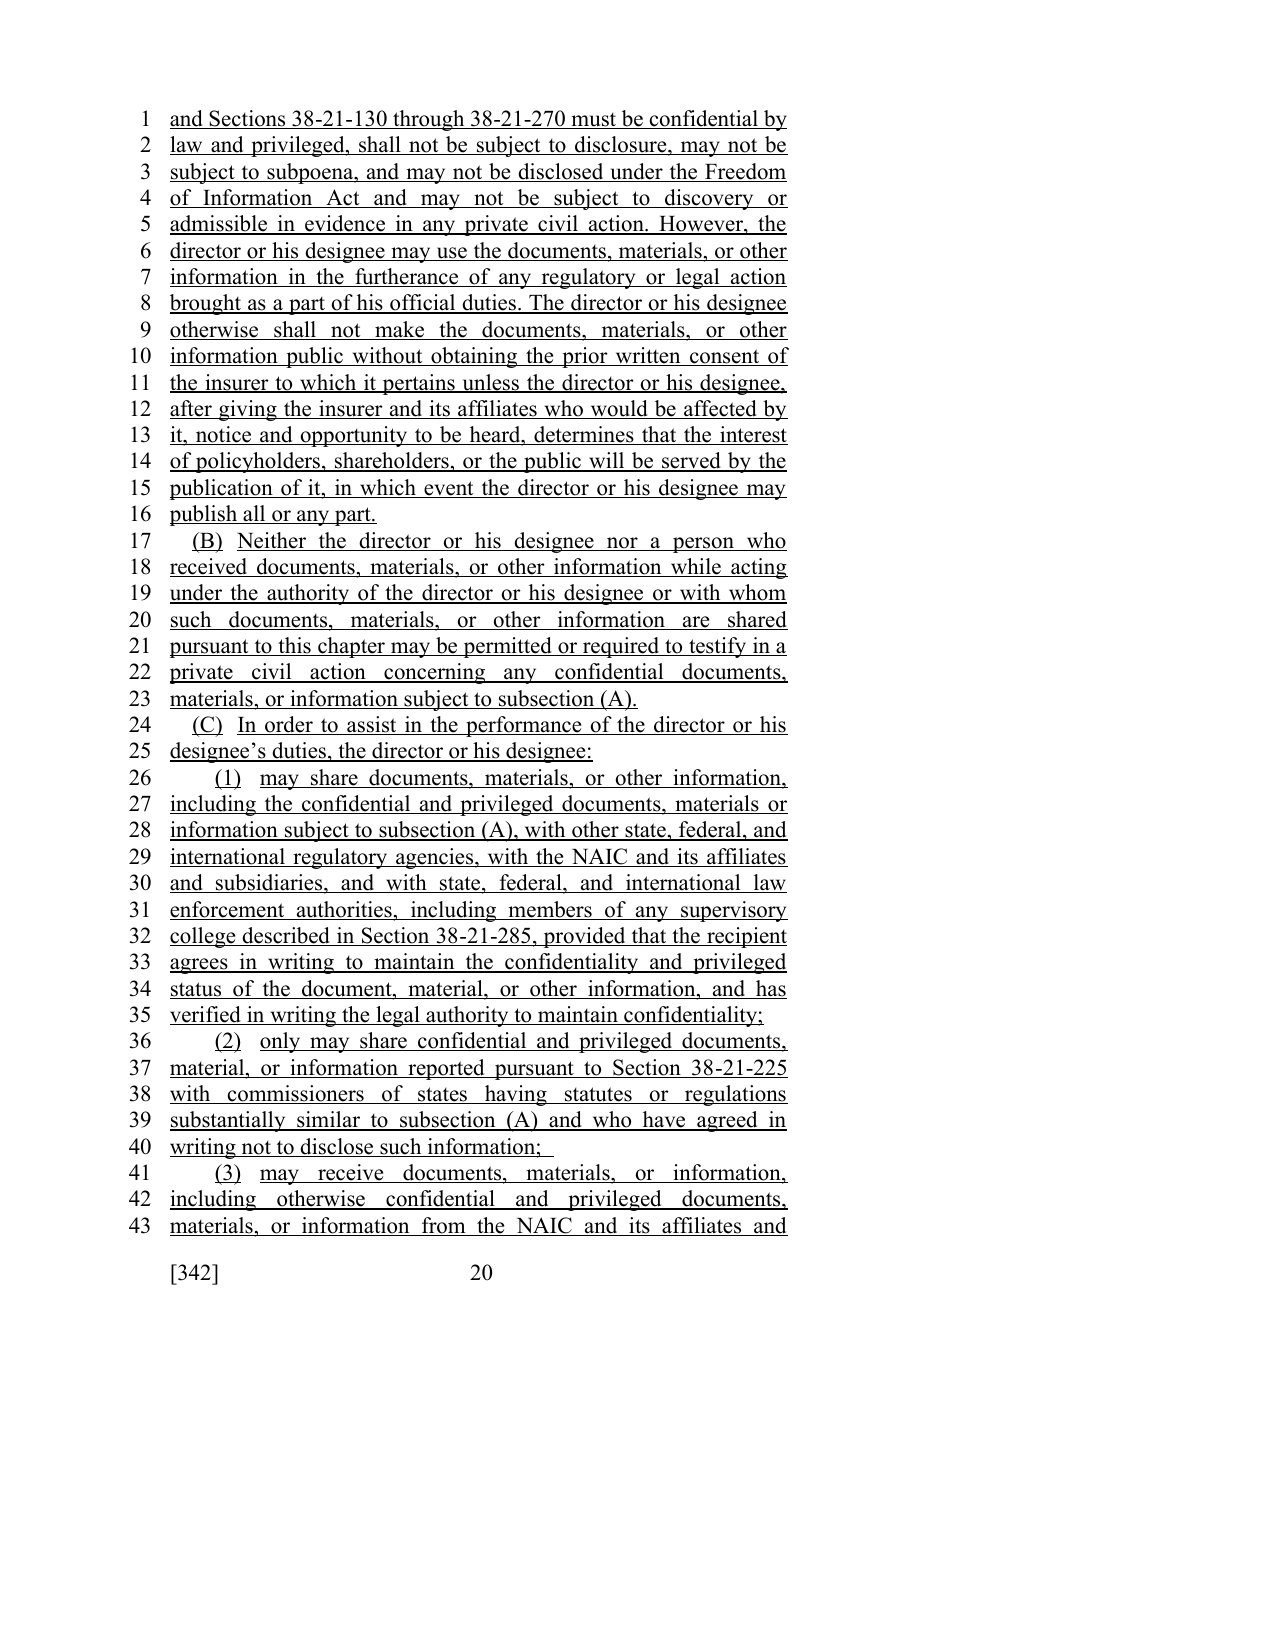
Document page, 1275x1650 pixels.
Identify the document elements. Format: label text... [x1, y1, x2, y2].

text (C) In order to assist in the performance of the director or his designee’s duties, the director or his designee: [169, 711, 787, 764]
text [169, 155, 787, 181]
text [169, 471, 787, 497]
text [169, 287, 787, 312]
text (2) only may share confidential and privileged documents, material, or information reported pursuant to Section 38-21-225 with commissioners of states having statutes or regulations substantially similar to subsection (A) and who have agreed in writing not to disclose such information; [169, 1130, 787, 1159]
text (2) only may share confidential and privileged documents, material, or information reported pursuant to Section 38-21-225 with commissioners of states having statutes or regulations substantially similar to subsection (A) and who have agreed in writing not to disclose such information; [169, 1027, 787, 1077]
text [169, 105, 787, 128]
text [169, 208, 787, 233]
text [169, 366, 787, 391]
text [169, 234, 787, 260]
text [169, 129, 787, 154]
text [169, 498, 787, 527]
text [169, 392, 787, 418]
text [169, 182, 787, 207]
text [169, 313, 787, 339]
text (B) Neither the director or his designee nor a person who received documents, materials, or other information while acting under the authority of the director or his designee or with whom such documents, materials, or other information are shared pursuant to this chapter may be permitted or required to testify in a private civil action concerning any confidential documents, materials, or information subject to subsection (A). [169, 527, 787, 576]
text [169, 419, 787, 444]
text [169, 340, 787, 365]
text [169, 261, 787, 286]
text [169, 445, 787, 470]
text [169, 1209, 787, 1235]
